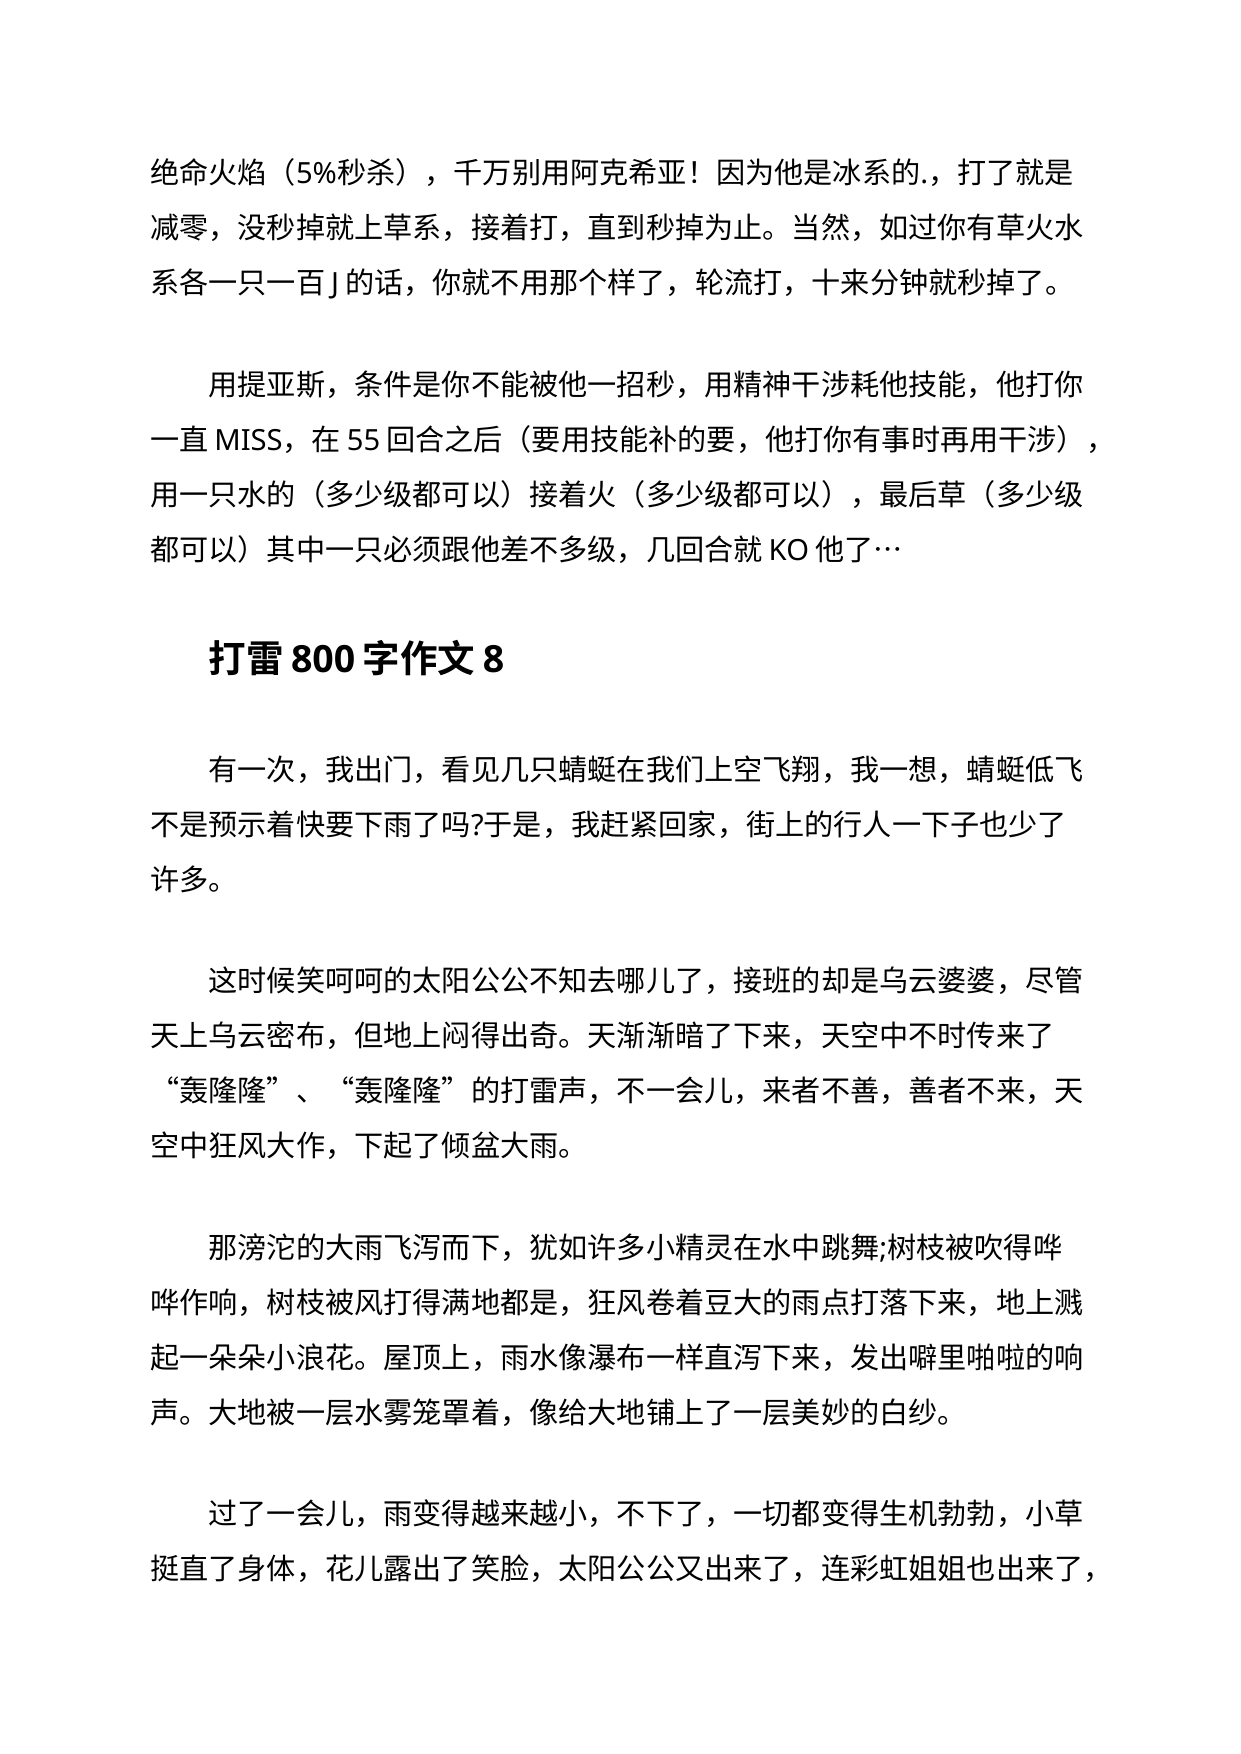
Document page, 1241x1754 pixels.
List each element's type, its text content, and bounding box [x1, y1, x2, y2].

text 这时候笑呵呵的太阳公公不知去哪儿了，接班的却是乌云婆婆，尽管天上乌云密布，但地上闷得出奇。天渐渐暗了下来，天空中不时传来了“轰隆隆”、“轰隆隆”的打雷声，不一会儿，来者不善，善者不来，天空中狂风大作，下起了倾盆大雨。 [150, 958, 1090, 1165]
text 那滂沱的大雨飞泻而下，犹如许多小精灵在水中跳舞;树枝被吹得哗哗作响，树枝被风打得满地都是，狂风卷着豆大的雨点打落下来，地上溅起一朵朵小浪花。屋顶上，雨水像瀑布一样直泻下来，发出噼里啪啦的响声。大地被一层水雾笼罩着，像给大地铺上了一层美妙的白纱。 [150, 1224, 1090, 1431]
text 有一次，我出门，看见几只蜻蜓在我们上空飞翔，我一想，蜻蜓低飞不是预示着快要下雨了吗?于是，我赶紧回家，街上的行人一下子也少了许多。 [150, 746, 1090, 898]
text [150, 150, 1090, 302]
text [150, 1491, 1090, 1588]
text 用提亚斯，条件是你不能被他一招秒，用精神干涉耗他技能，他打你一直MISS，在55回合之后（要用技能补的要，他打你有事时再用干涉），用一只水的（多少级都可以）接着火（多少级都可以），最后草（多少级都可以）其中一只必须跟他差不多级，几回合就KO他了… [150, 362, 1090, 569]
text 打雷800字作文8 [150, 629, 1090, 683]
